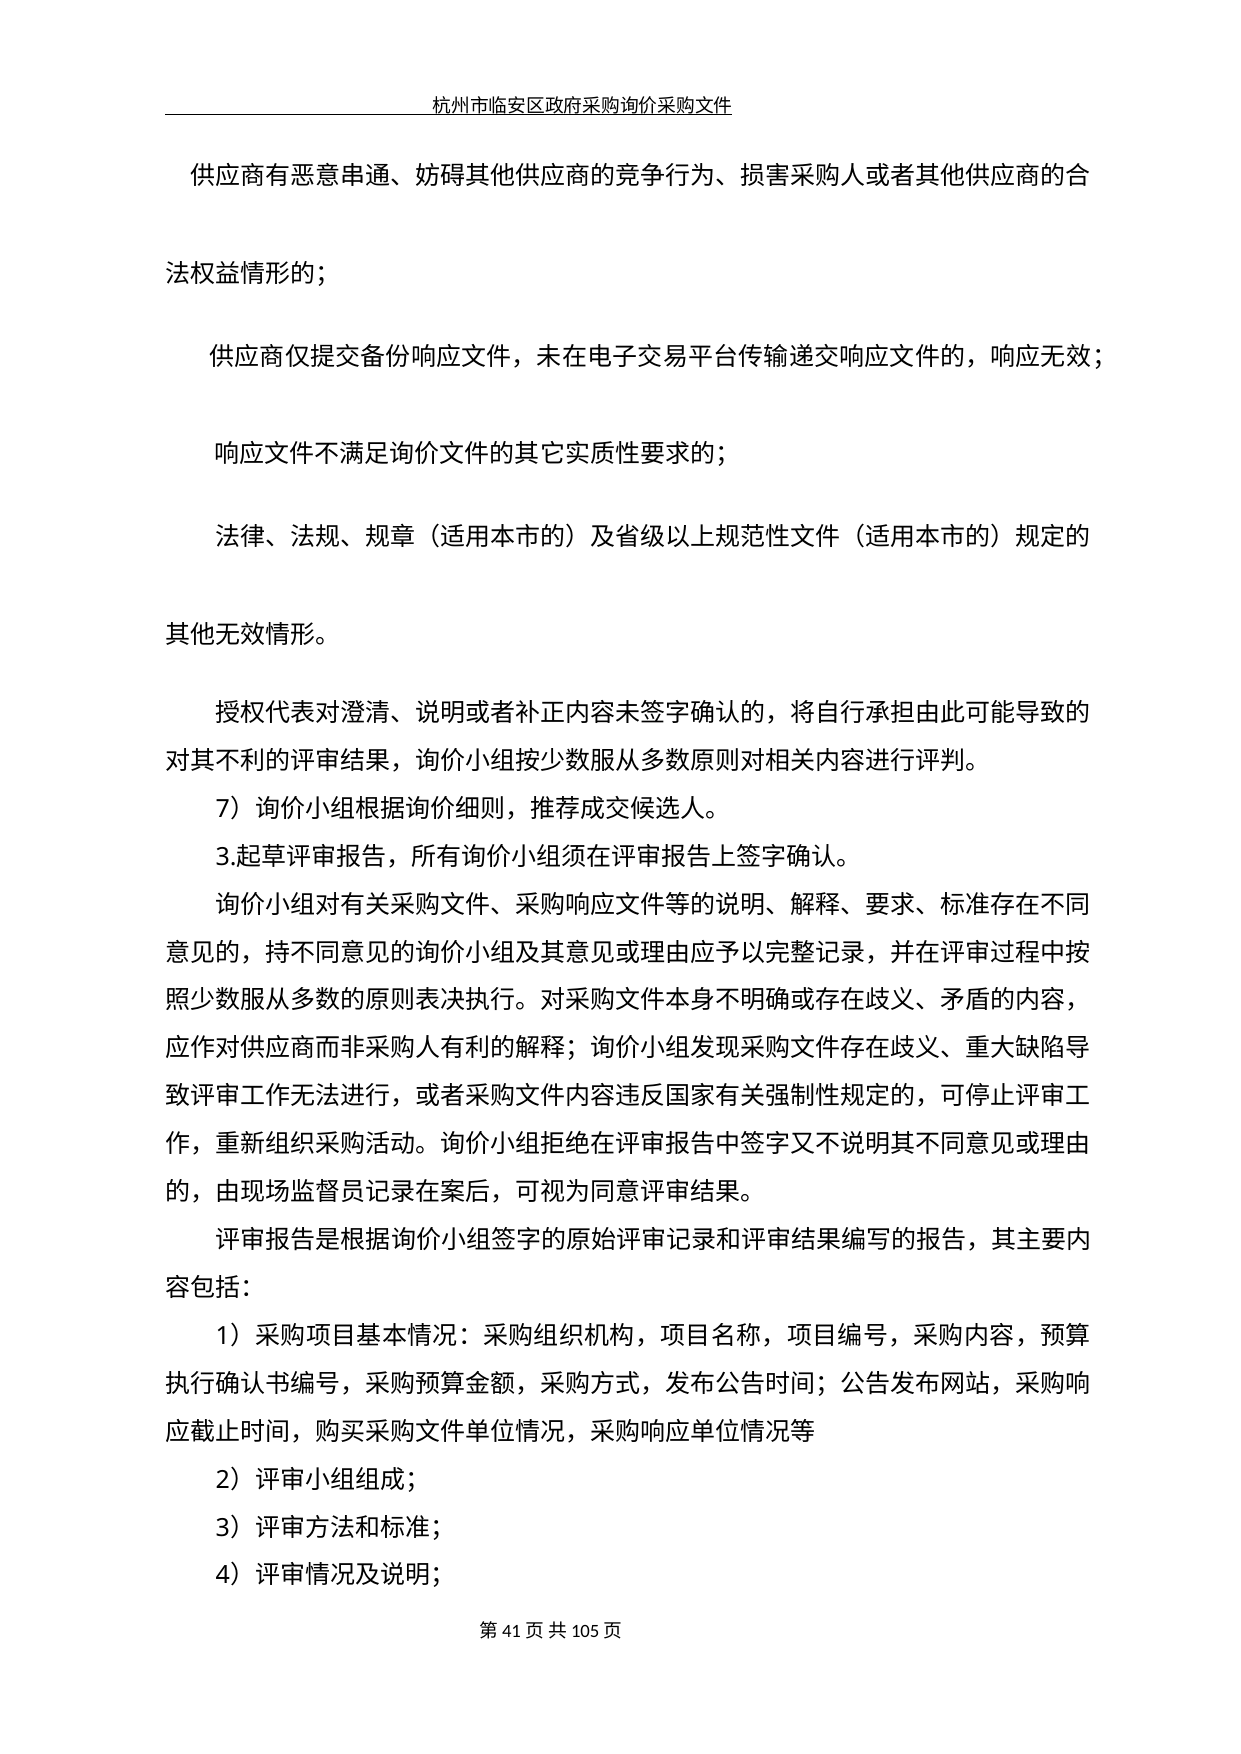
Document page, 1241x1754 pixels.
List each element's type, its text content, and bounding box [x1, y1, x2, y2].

text 供应商仅提交备份响应文件，未在电子交易平台传输递交响应文件的，响应无效； 响应文件不满足询价文件的其它实质性要求的； [209, 322, 1092, 484]
text 2）评审小组组成； [165, 1450, 1092, 1498]
text 7）询价小组根据询价细则，推荐成交候选人。 [165, 779, 1092, 827]
text 1）采购项目基本情况：采购组织机构，项目名称，项目编号，采购内容，预算执行确认书编号，采购预算金额，采购方式，发布公告时间；公告发布网站，采购响应截止时间，购买采购文件单位情况，采购响应单位情况等 [165, 1306, 1092, 1450]
text 法律、法规、规章（适用本市的）及省级以上规范性文件（适用本市的）规定的其他无效情形。 [165, 502, 1092, 665]
text 3）评审方法和标准； [165, 1498, 1092, 1546]
text 3.起草评审报告，所有询价小组须在评审报告上签字确认。 [165, 827, 1092, 875]
text 询价小组对有关采购文件、采购响应文件等的说明、解释、要求、标准存在不同意见的，持不同意见的询价小组及其意见或理由应予以完整记录，并在评审过程中按照少数服从多数的原则表决执行。对采购文件本身不明确或存在歧义、矛盾的内容，应作对供应商而非采购人有利的解释；询价小组发现采购文件存在歧义、重大缺陷导致评审工作无法进行，或者采购文件内容违反国家有关强制性规定的，可停止评审工作，重新组织采购活动。询价小组拒绝在评审报告中签字又不说明其不同意见或理由的，由现场监督员记录在案后，可视为同意评审结果。 [165, 875, 1092, 1210]
text 授权代表对澄清、说明或者补正内容未签字确认的，将自行承担由此可能导致的对其不利的评审结果，询价小组按少数服从多数原则对相关内容进行评判。 [165, 683, 1092, 779]
text 供应商有恶意串通、妨碍其他供应商的竞争行为、损害采购人或者其他供应商的合法权益情形的； [165, 141, 1092, 304]
text 4）评审情况及说明； [165, 1546, 1092, 1593]
text 评审报告是根据询价小组签字的原始评审记录和评审结果编写的报告，其主要内容包括： [165, 1210, 1092, 1306]
